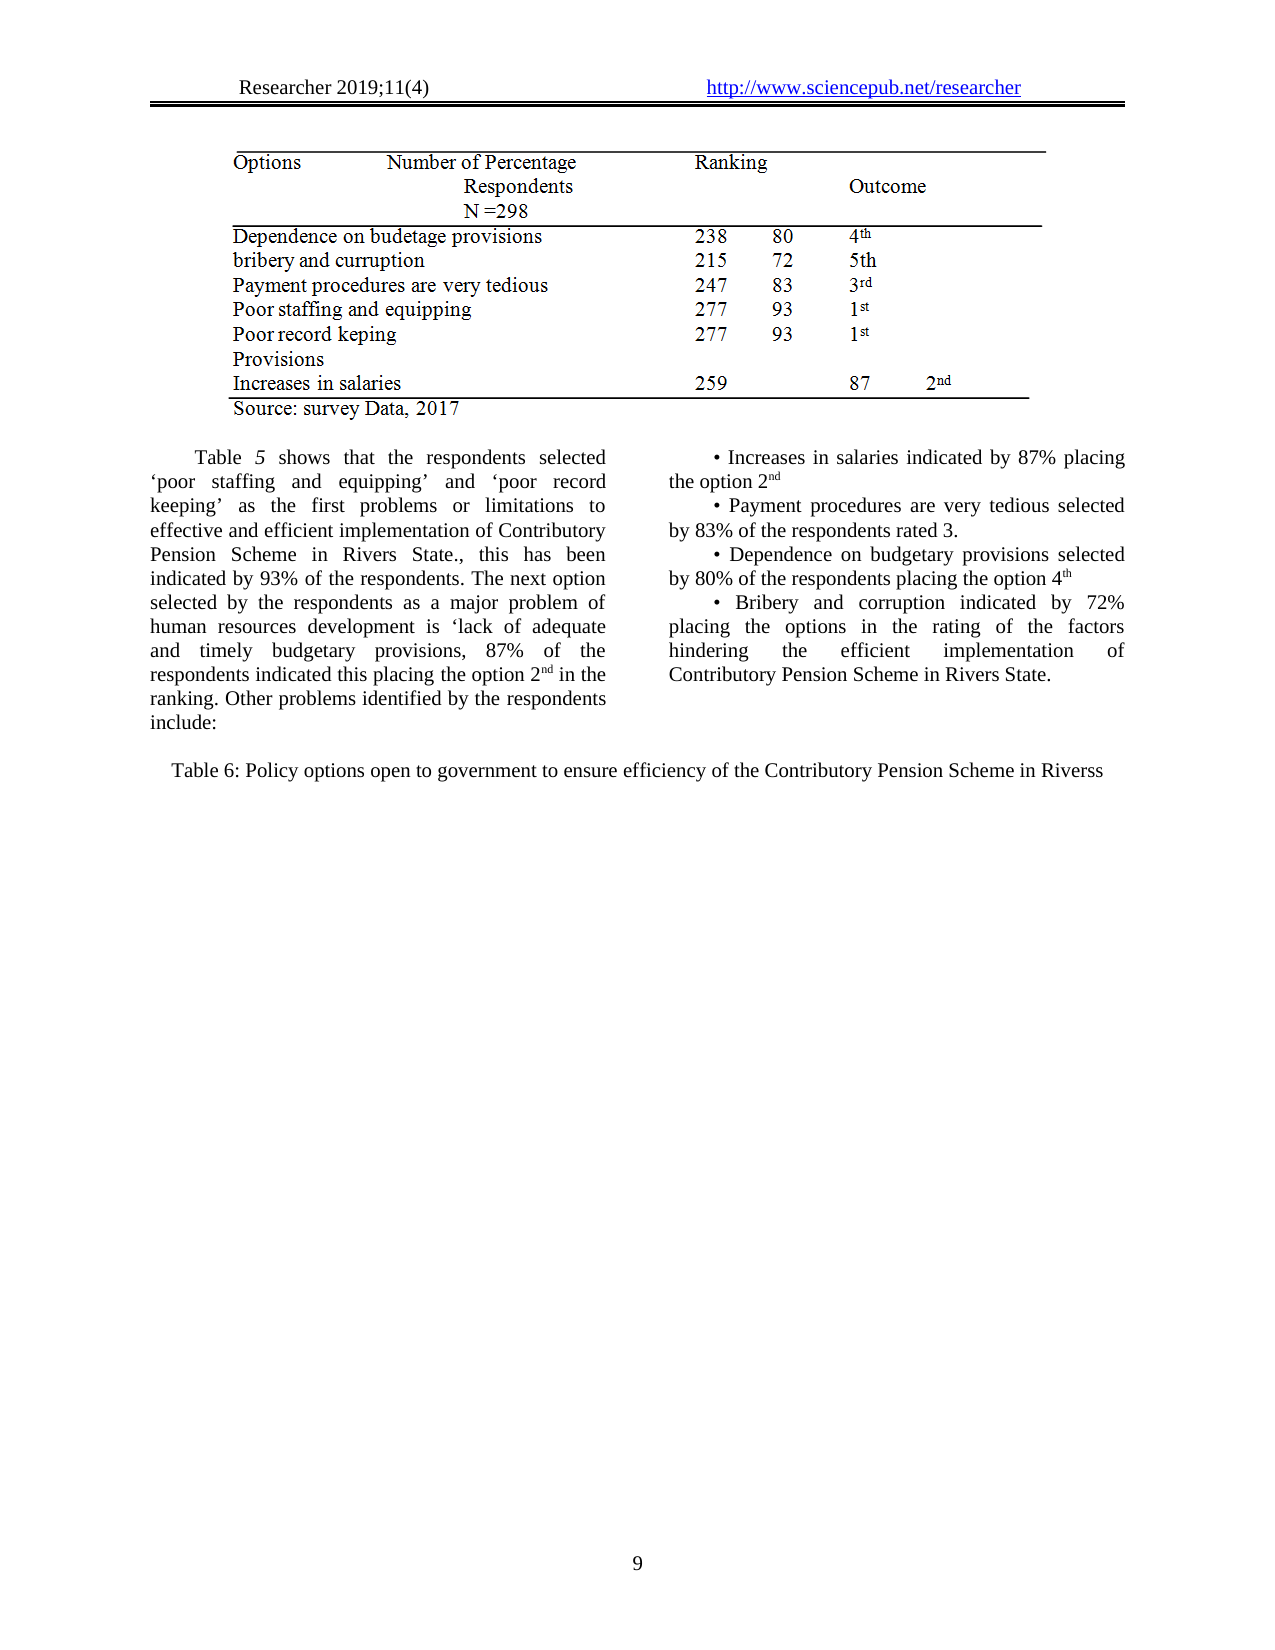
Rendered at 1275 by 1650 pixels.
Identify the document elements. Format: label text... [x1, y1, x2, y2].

picture [228, 150, 1047, 422]
text • Increases in salaries indicated by 87% placing the option 2nd [669, 445, 1125, 493]
text Table 5 shows that the respondents selected ‘poor staffing and equipping’ and ‘poor record keeping’ as the first problems or limitations to effective and efficient implementation of Contributory Pension Scheme in Rivers State., this has been indicated by 93% of the respondents. The next option selected by the respondents as a major problem of human resources development is ‘lack of adequate and timely budgetary provisions, 87% of the respondents indicated this placing the option 2nd in the ranking. Other problems identified by the respondents include: [150, 445, 606, 734]
text • Dependence on budgetary provisions selected by 80% of the respondents placing the option 4th [669, 542, 1125, 590]
text • Bribery and corruption indicated by 72% placing the options in the rating of the factors hindering the efficient implementation of Contributory Pension Scheme in Rivers State. [669, 590, 1125, 686]
text • Payment procedures are very tedious selected by 83% of the respondents rated 3. [669, 493, 1125, 542]
text Table 6: Policy options open to government to ensure efficiency of the Contributory Pension Scheme in Riverss [150, 758, 1125, 782]
